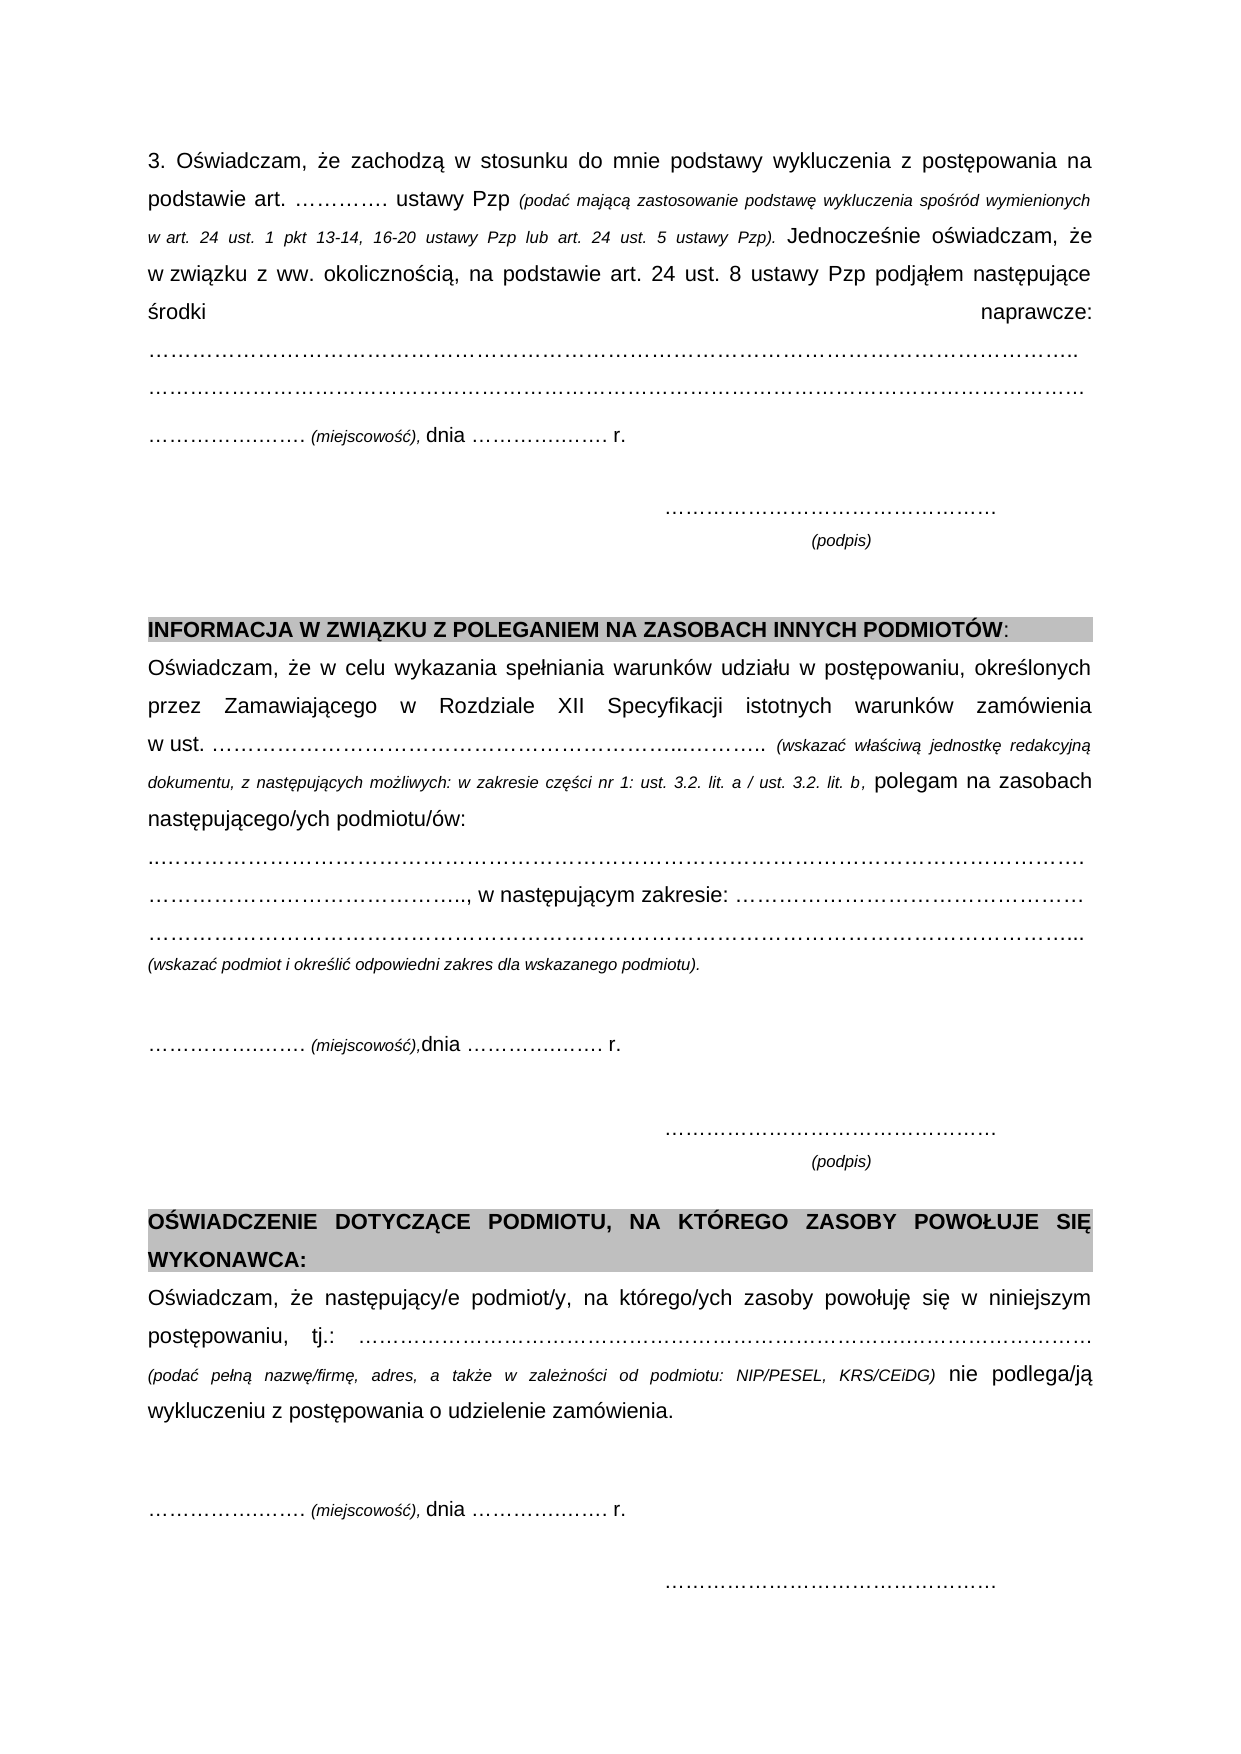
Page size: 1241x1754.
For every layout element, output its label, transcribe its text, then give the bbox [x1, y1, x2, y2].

text ..……………………………………………………………………………………………………………….…………………………………….., w następującym zakresie: ………………………………………… [148, 844, 1093, 907]
text ……………………………………………………………………………………………………………………… [148, 374, 1093, 398]
text …………….……. (miejscowość),dnia ………….……. r. [148, 1031, 1093, 1055]
text (podpis) [738, 531, 1093, 550]
text …………….……. (miejscowość), dnia ………….……. r. [148, 1497, 1093, 1521]
text (podpis) [738, 1152, 1093, 1171]
text OŚWIADCZENIE DOTYCZĄCE PODMIOTU, NA KTÓREGO ZASOBY POWOŁUJE SIĘ WYKONAWCA: [148, 1209, 1093, 1272]
text ………………………………………………………………………………………………………………... (wskazać podmiot i określić odpowiedni zakres dla wskazanego podmiotu). [148, 919, 1093, 973]
text …………….……. (miejscowość), dnia ………….……. r. [148, 423, 1093, 447]
text Oświadczam, że następujący/e podmiot/y, na którego/ych zasoby powołuję się w niniejszym postępowaniu, tj.: …………………………………………………………………….……………………… (podać pełną nazwę/firmę, adres, a także w zależności od podmiotu: NIP/PESEL, KRS/CEiDG) nie podlega/ją wykluczeniu z postępowania o udzielenie zamówienia. [148, 1285, 1093, 1423]
text ………………………………………… [148, 1116, 1093, 1140]
text Oświadczam, że w celu wykazania spełniania warunków udziału w postępowaniu, określonych przez Zamawiającego w Rozdziale XII Specyfikacji istotnych warunków zamówienia w ust. ………………………………………………………...……….. (wskazać właściwą jednostkę redakcyjną dokumentu, z następujących możliwych: w zakresie części nr 1: ust. 3.2. lit. a / ust. 3.2. lit. b, polegam na zasobach następującego/ych podmiotu/ów: [148, 655, 1093, 831]
text 3. Oświadczam, że zachodzą w stosunku do mnie podstawy wykluczenia z postępowania na podstawie art. …………. ustawy Pzp (podać mającą zastosowanie podstawę wykluczenia spośród wymienionych w art. 24 ust. 1 pkt 13-14, 16-20 ustawy Pzp lub art. 24 ust. 5 ustawy Pzp). Jednocześnie oświadczam, że w związku z ww. okolicznością, na podstawie art. 24 ust. 8 ustawy Pzp podjąłem następujące środki naprawcze: ……………………………………………………………………………………………………………….. [148, 148, 1093, 362]
text INFORMACJA W ZWIĄZKU Z POLEGANIEM NA ZASOBACH INNYCH PODMIOTÓW: [148, 617, 1093, 642]
text ………………………………………… [148, 1569, 1093, 1593]
text ………………………………………… [148, 495, 1093, 519]
